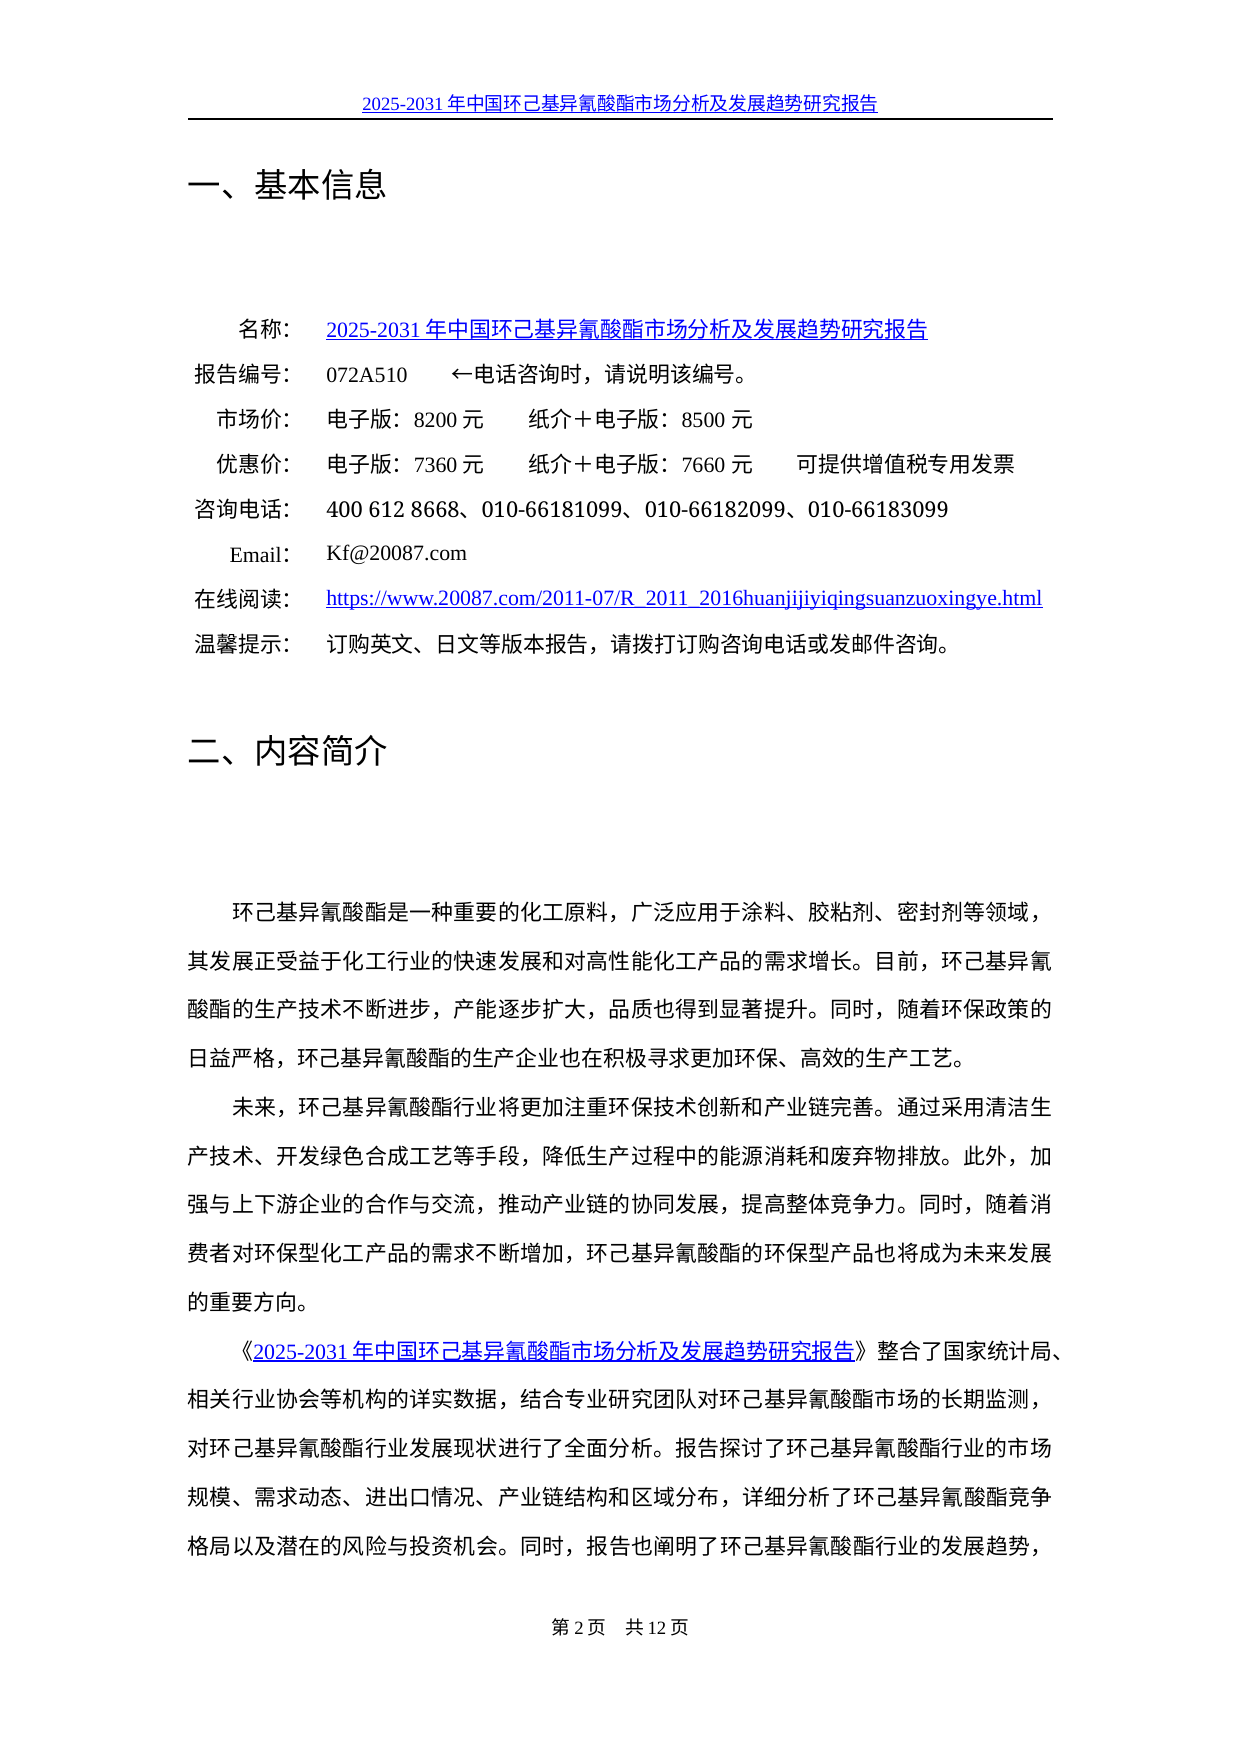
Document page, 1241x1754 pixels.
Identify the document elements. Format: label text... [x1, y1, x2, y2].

table_cell 温馨提示： [167, 627, 315, 672]
title 一、基本信息 [187, 150, 1053, 215]
title 二、内容简介 [187, 717, 1053, 782]
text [187, 894, 1053, 1561]
table_cell Kf@20087.com [315, 537, 1073, 582]
table_cell 报告编号： [167, 357, 315, 402]
table_cell 咨询电话： [167, 492, 315, 537]
table_cell 优惠价： [167, 447, 315, 492]
table_header 名称： [167, 312, 315, 357]
table_header 2025-2031年中国环己基异氰酸酯市场分析及发展趋势研究报告 [315, 312, 1073, 357]
table_cell [315, 582, 1073, 627]
table_cell 电子版：8200 元 纸介＋电子版：8500 元 [315, 402, 1073, 447]
table_cell 072A510 ←电话咨询时，请说明该编号。 [315, 357, 1073, 402]
table_cell 订购英文、日文等版本报告，请拨打订购咨询电话或发邮件咨询。 [315, 627, 1073, 672]
table_cell Email： [167, 537, 315, 582]
table_cell 电子版：7360 元 纸介＋电子版：7660 元 可提供增值税专用发票 [315, 447, 1073, 492]
table_cell 在线阅读： [167, 582, 315, 627]
table_cell 400 612 8668、010-66181099、010-66182099、010-66183099 [315, 492, 1073, 537]
table_cell 市场价： [167, 402, 315, 447]
